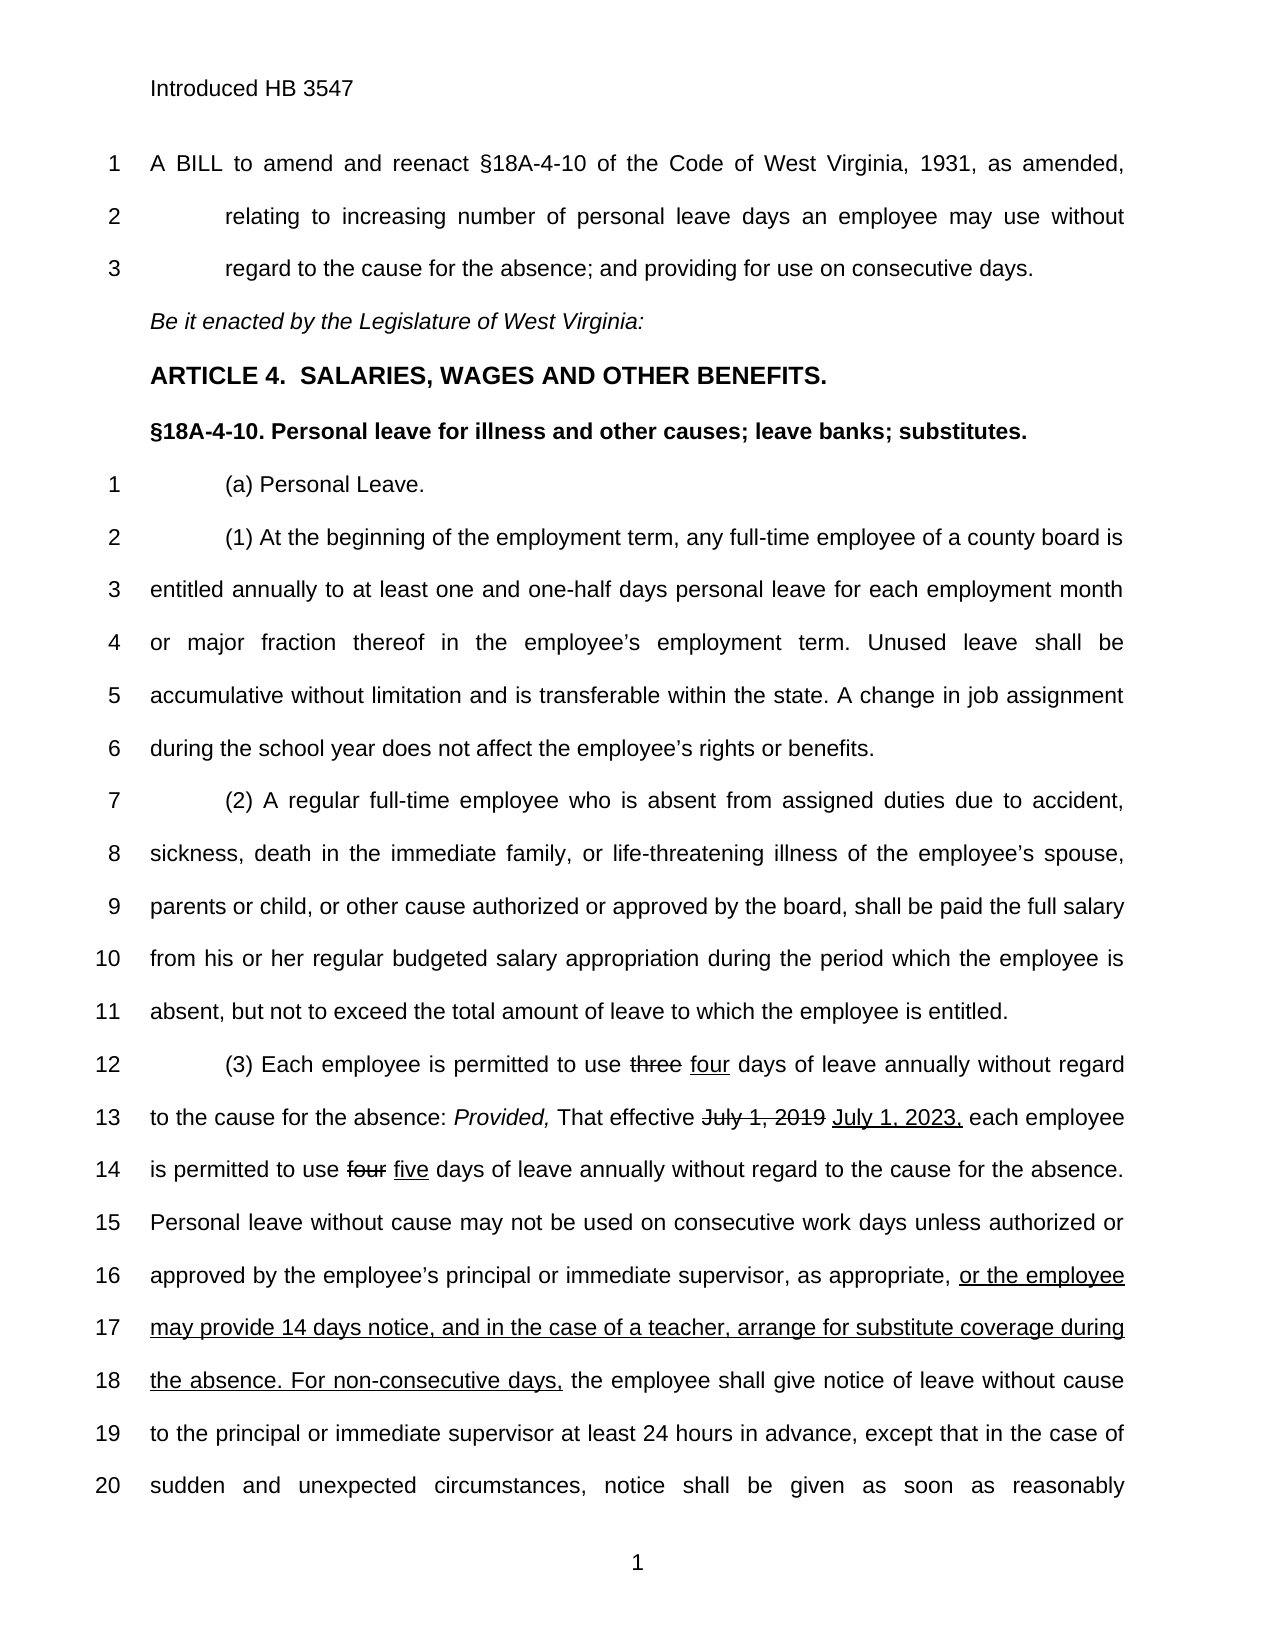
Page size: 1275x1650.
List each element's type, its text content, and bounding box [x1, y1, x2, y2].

text (1) At the beginning of the employment term, any full-time employee of a county board is entitled annually to at least one and one-half days personal leave for each employment month or major fraction thereof in the employee’s employment term. Unused leave shall be accumulative without limitation and is transferable within the state. A change in job assignment during the school year does not affect the employee’s rights or benefits. [150, 524, 1125, 761]
title A BILL to amend and reenact §18A-4-10 of the Code of West Virginia, 1931, as amended, relating to increasing number of personal leave days an employee may use without regard to the cause for the absence; and providing for use on consecutive days. [150, 150, 1125, 282]
text (a) Personal Leave. [150, 471, 1125, 497]
text (2) A regular full-time employee who is absent from assigned duties due to accident, sickness, death in the immediate family, or life-threatening illness of the employee’s spouse, parents or child, or other cause authorized or approved by the board, shall be paid the full salary from his or her regular budgeted salary appropriation during the period which the employee is absent, but not to exceed the total amount of leave to which the employee is entitled. [150, 787, 1125, 1024]
subtitle §18A-4-10. Personal leave for illness and other causes; leave banks; substitutes. [150, 418, 1125, 445]
text Be it enacted by the Legislature of West Virginia: [150, 308, 1125, 334]
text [150, 1338, 1125, 1499]
subtitle ARTICLE 4. SALARIES, WAGES AND OTHER BENEFITS. [150, 361, 1125, 389]
